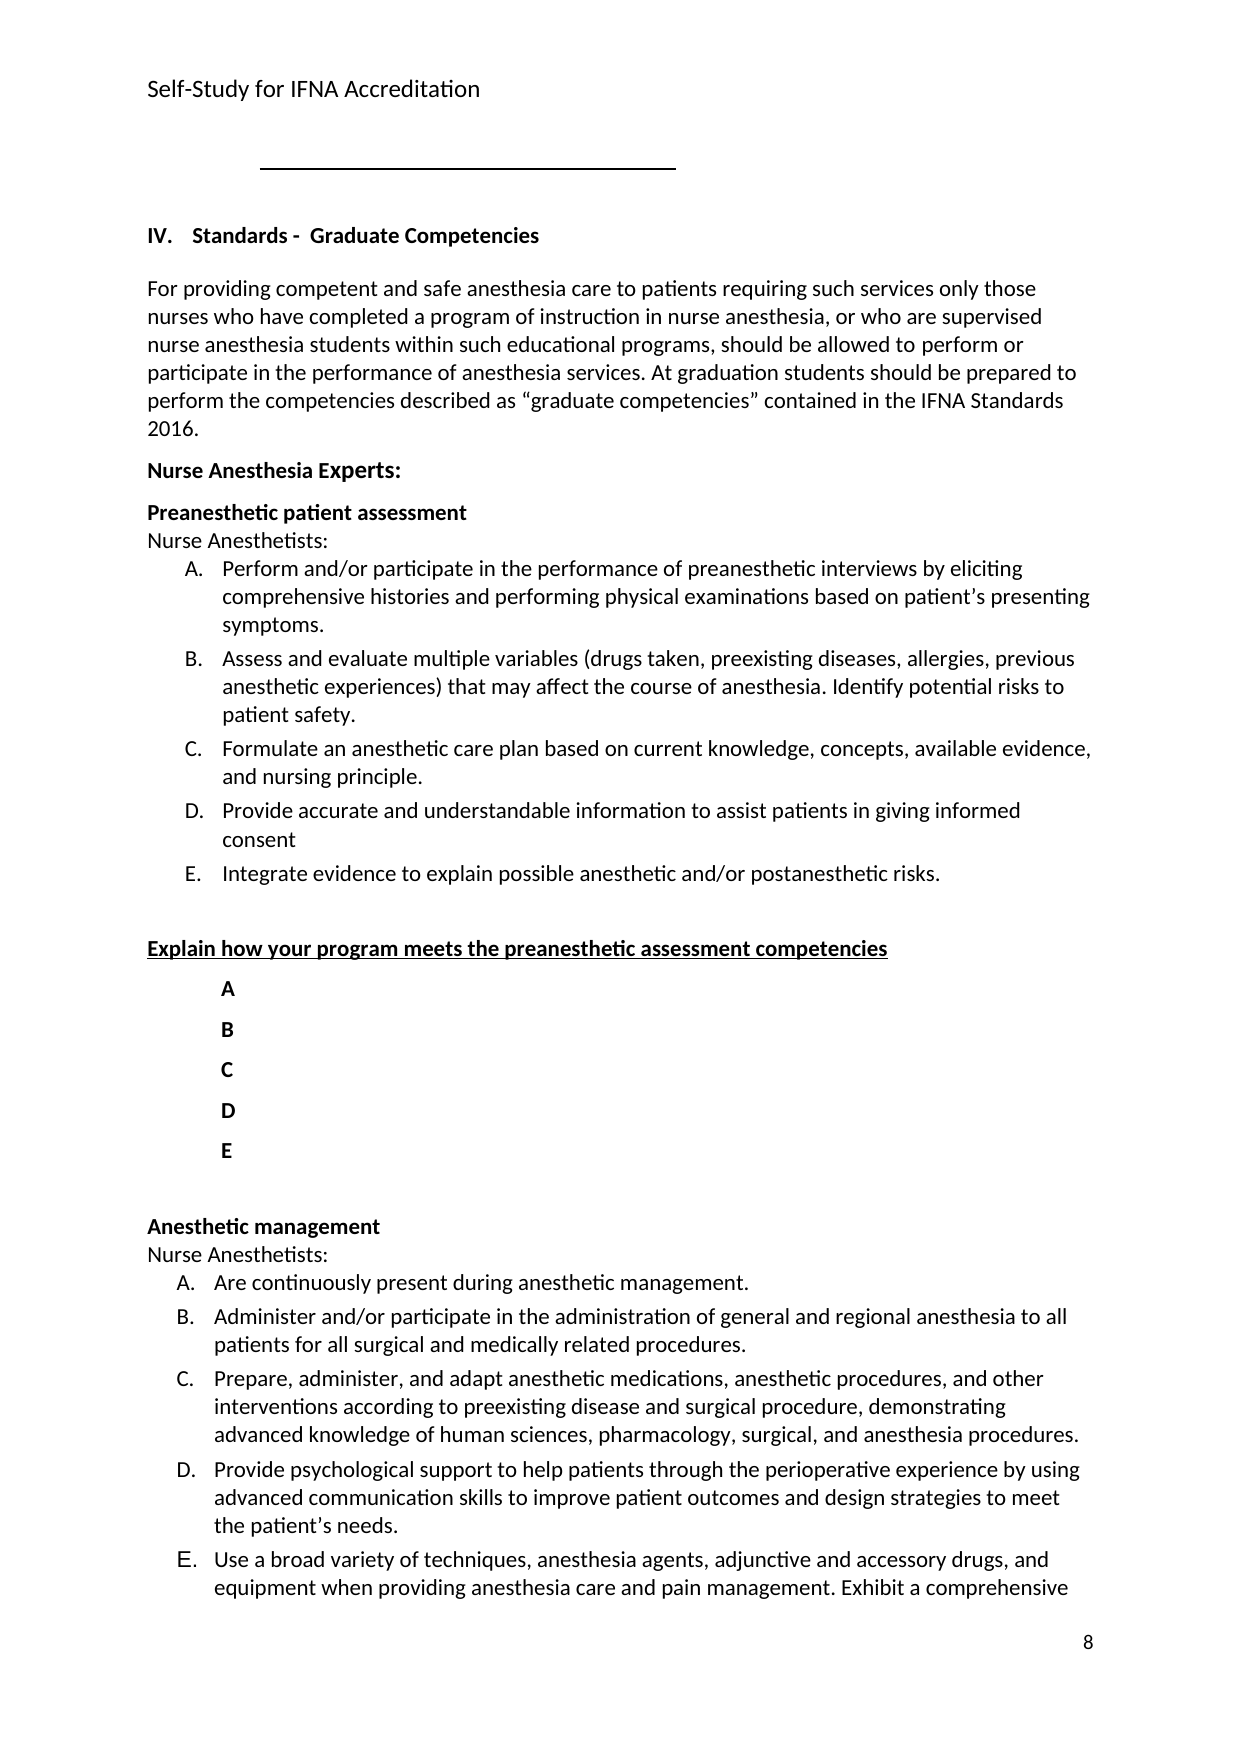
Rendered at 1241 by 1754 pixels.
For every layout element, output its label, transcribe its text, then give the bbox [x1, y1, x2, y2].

text Preanesthetic patient assessment [147, 498, 1093, 526]
text For providing competent and safe anesthesia care to patients requiring such services only those nurses who have completed a program of instruction in nurse anesthesia, or who are supervised nurse anesthesia students within such educational programs, should be allowed to perform or participate in the performance of anesthesia services. At graduation students should be prepared to perform the competencies described as “graduate competencies” contained in the IFNA Standards 2016. [147, 274, 1093, 442]
list Perform and/or participate in the performance of preanesthetic interviews by eliciting comprehensive histories and performing physical examinations based on patient’s presenting symptoms. [184, 554, 1093, 638]
text A [147, 974, 1093, 1002]
list Provide accurate and understandable information to assist patients in giving informed consent [184, 797, 1093, 853]
list Are continuously present during anesthetic management. [176, 1268, 1093, 1296]
text Nurse Anesthetists: [147, 526, 1093, 554]
text D [147, 1096, 1093, 1124]
list Administer and/or participate in the administration of general and regional anesthesia to all patients for all surgical and medically related procedures. [176, 1302, 1093, 1358]
text Explain how your program meets the preanesthetic assessment competencies [147, 934, 1093, 962]
text B [147, 1015, 1093, 1043]
text Nurse Anesthetists: [147, 1240, 1093, 1268]
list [176, 1545, 1093, 1601]
text Anesthetic management [147, 1212, 1093, 1240]
text E [147, 1136, 1093, 1164]
list Provide psychological support to help patients through the perioperative experience by using advanced communication skills to improve patient outcomes and design strategies to meet the patient’s needs. [176, 1455, 1093, 1539]
list Prepare, administer, and adapt anesthetic medications, anesthetic procedures, and other interventions according to preexisting disease and surgical procedure, demonstrating advanced knowledge of human sciences, pharmacology, surgical, and anesthesia procedures. [176, 1364, 1093, 1448]
list Formulate an anesthetic care plan based on current knowledge, concepts, available evidence, and nursing principle. [184, 734, 1093, 790]
text Nurse Anesthesia Experts: [147, 455, 1093, 485]
list Integrate evidence to explain possible anesthetic and/or postanesthetic risks. [184, 859, 1093, 887]
subtitle Standards - Graduate Competencies [147, 221, 1093, 249]
list Assess and evaluate multiple variables (drugs taken, preexisting diseases, allergies, previous anesthetic experiences) that may affect the course of anesthesia. Identify potential risks to patient safety. [184, 644, 1093, 728]
text C [147, 1055, 1093, 1083]
